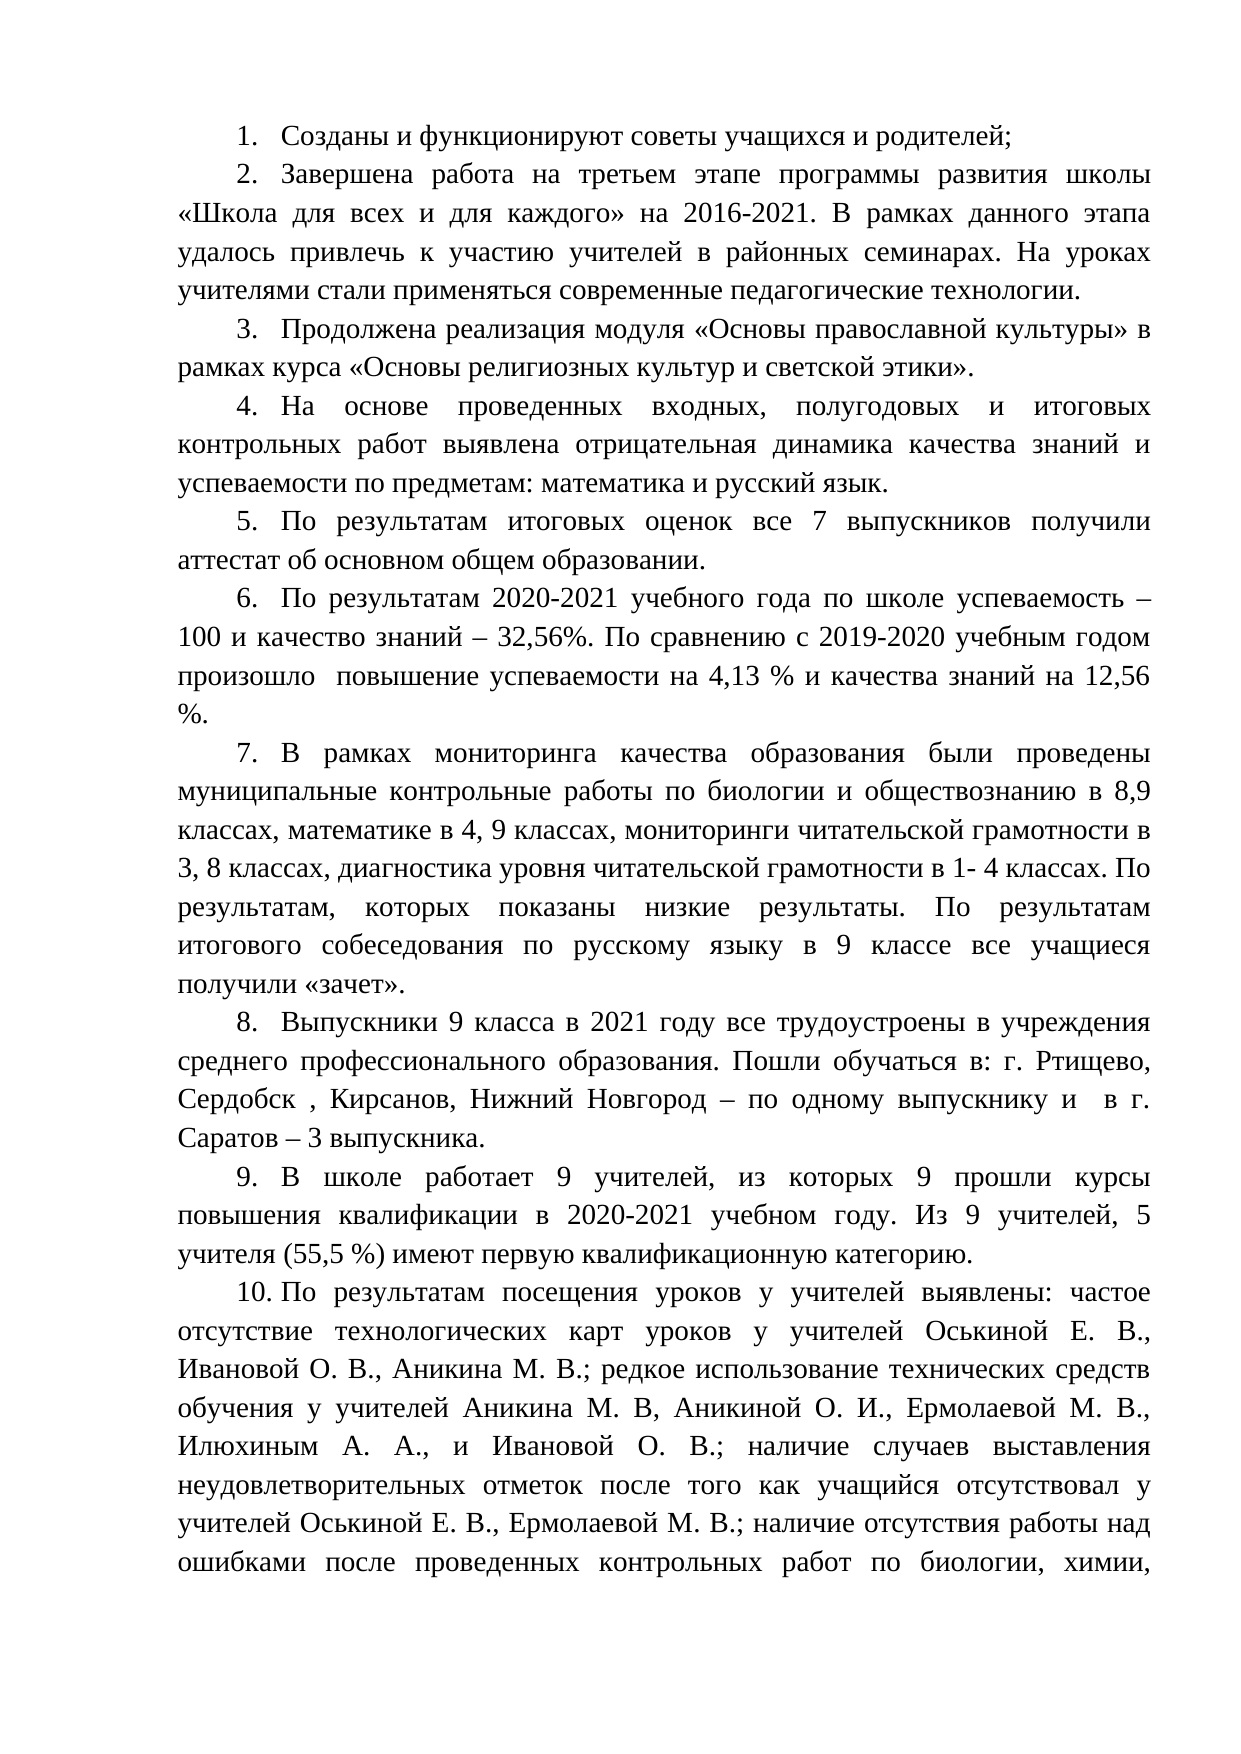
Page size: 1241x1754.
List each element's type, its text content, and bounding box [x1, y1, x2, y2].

list В школе работает 9 учителей, из которых 9 прошли курсы повышения квалификации в 2020-2021 учебном году. Из 9 учителей, 5 учителя (55,5 %) имеют первую квалификационную категорию. [177, 1159, 1152, 1269]
list Выпускники 9 класса в 2021 году все трудоустроены в учреждения среднего профессионального образования. Пошли обучаться в: г. Ртищево, Сердобск , Кирсанов, Нижний Новгород – по одному выпускнику и в г. Саратов – 3 выпускника. [177, 1004, 1152, 1154]
list На основе проведенных входных, полугодовых и итоговых контрольных работ выявлена отрицательная динамика качества знаний и успеваемости по предметам: математика и русский язык. [177, 388, 1152, 498]
list Завершена работа на третьем этапе программы развития школы «Школа для всех и для каждого» на 2016-2021. В рамках данного этапа удалось привлечь к участию учителей в районных семинарах. На уроках учителями стали применяться современные педагогические технологии. [177, 157, 1152, 306]
list По результатам 2020-2021 учебного года по школе успеваемость – 100 и качество знаний – 32,56%. По сравнению с 2019-2020 учебным годом произошло повышение успеваемости на 4,13 % и качества знаний на 12,56 %. [177, 581, 1152, 730]
list Продолжена реализация модуля «Основы православной культуры» в рамках курса «Основы религиозных культур и светской этики». [177, 311, 1152, 383]
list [177, 1274, 1152, 1578]
list Созданы и функционируют советы учащихся и родителей; [177, 118, 1152, 152]
list По результатам итоговых оценок все 7 выпускников получили аттестат об основном общем образовании. [177, 503, 1152, 576]
list В рамках мониторинга качества образования были проведены муниципальные контрольные работы по биологии и обществознанию в 8,9 классах, математике в 4, 9 классах, мониторинги читательской грамотности в 3, 8 классах, диагностика уровня читательской грамотности в 1- 4 классах. По результатам, которых показаны низкие результаты. По результатам итогового собеседования по русскому языку в 9 классе все учащиеся получили «зачет». [177, 735, 1152, 999]
